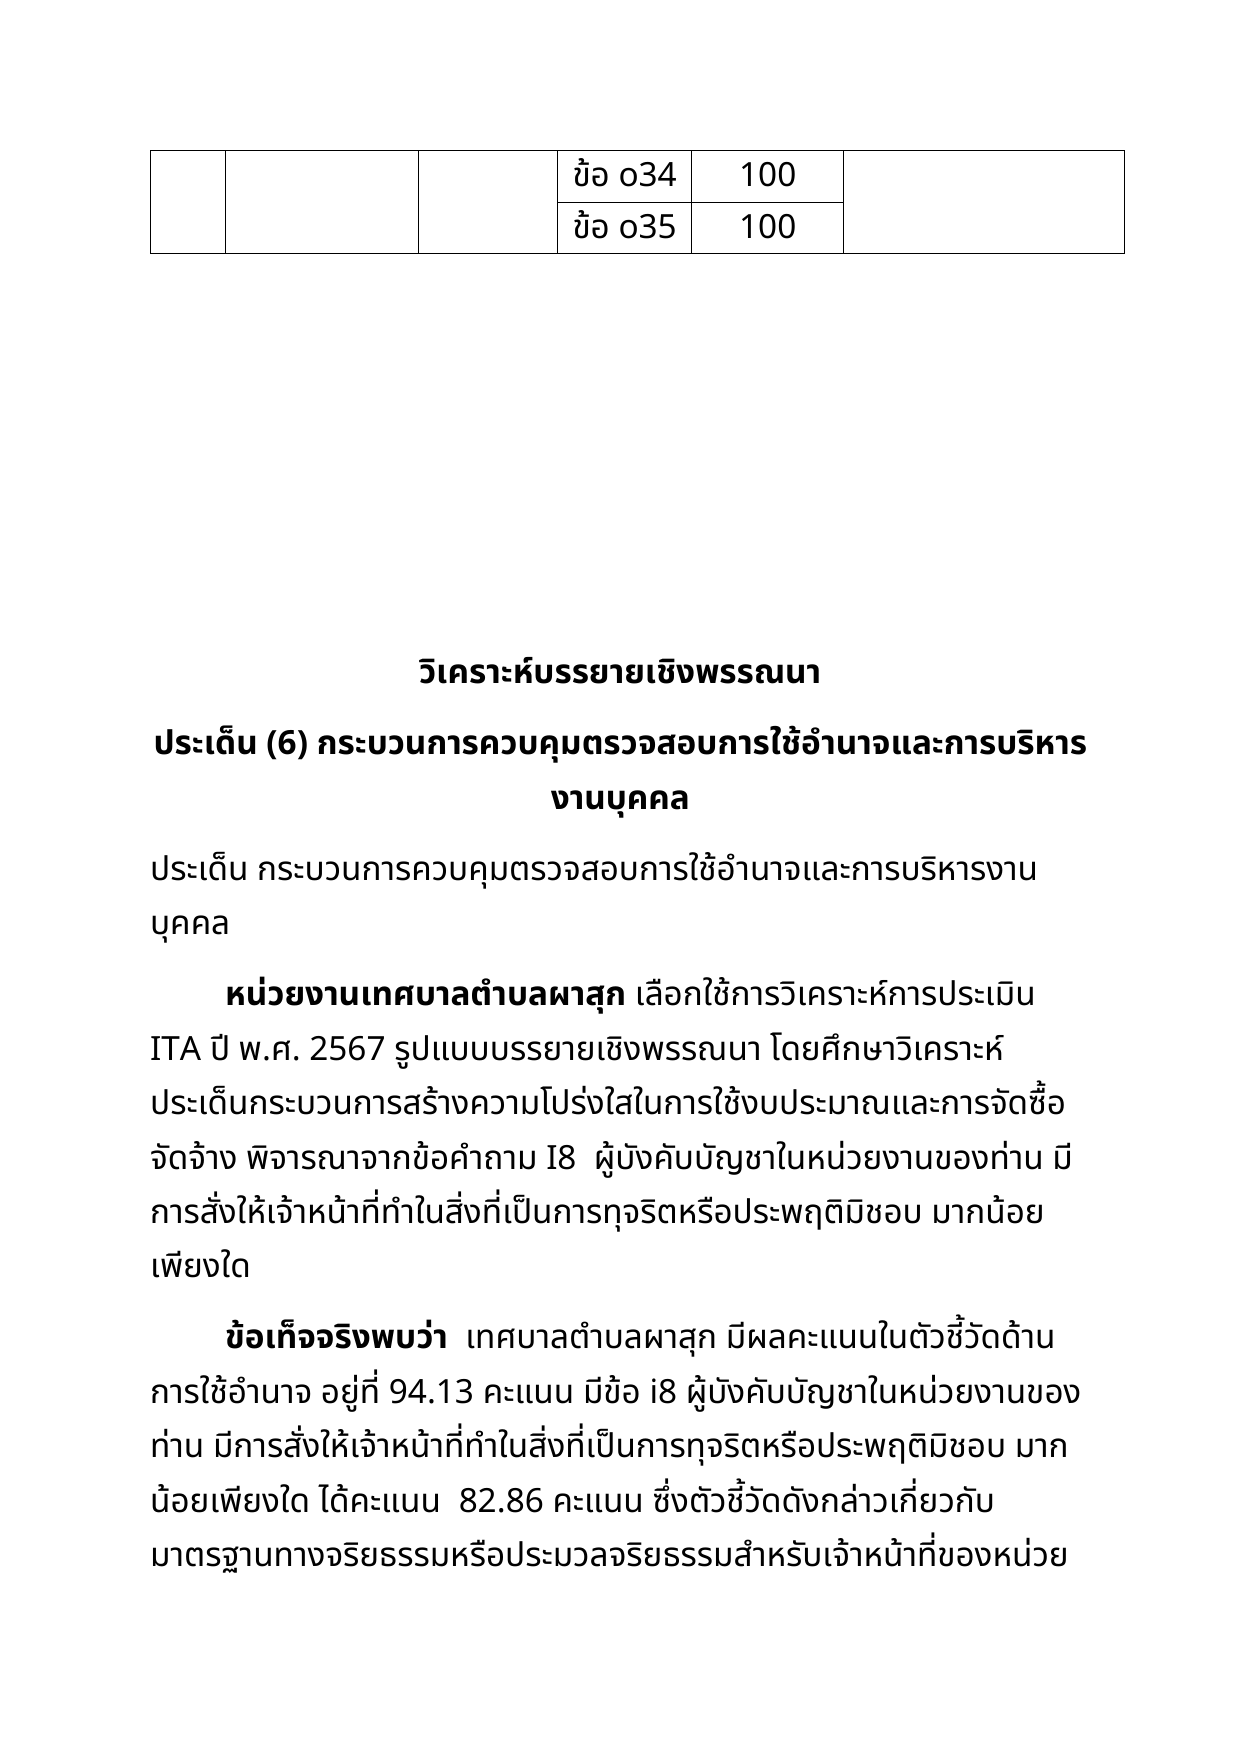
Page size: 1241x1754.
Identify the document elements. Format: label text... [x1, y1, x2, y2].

table_cell 100 [692, 151, 843, 202]
text วิเคราะห์บรรยายเชิงพรรณนา [150, 648, 1090, 698]
text ประเด็น กระบวนการควบคุมตรวจสอบการใช้อำนาจและการบริหารงานบุคคล [150, 845, 1090, 949]
text ประเด็น (6) กระบวนการควบคุมตรวจสอบการใช้อำนาจและการบริหารงานบุคคล [150, 719, 1090, 824]
table_cell 100 [692, 203, 843, 253]
table_cell ข้อ o34 [558, 151, 691, 202]
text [150, 1313, 1090, 1582]
table_cell ข้อ o35 [558, 203, 691, 253]
text หน่วยงานเทศบาลตำบลผาสุก เลือกใช้การวิเคราะห์การประเมิน ITA ปี พ.ศ. 2567 รูปแบบบรรยายเชิงพรรณนา โดยศึกษาวิเคราะห์ประเด็นกระบวนการสร้างความโปร่งใสในการใช้งบประมาณและการจัดซื้อจัดจ้าง พิจารณาจากข้อคำถาม I8 ผู้บังคับบัญชาในหน่วยงานของท่าน มีการสั่งให้เจ้าหน้าที่ทำในสิ่งที่เป็นการทุจริตหรือประพฤติมิชอบ มากน้อยเพียงใด [150, 970, 1090, 1293]
